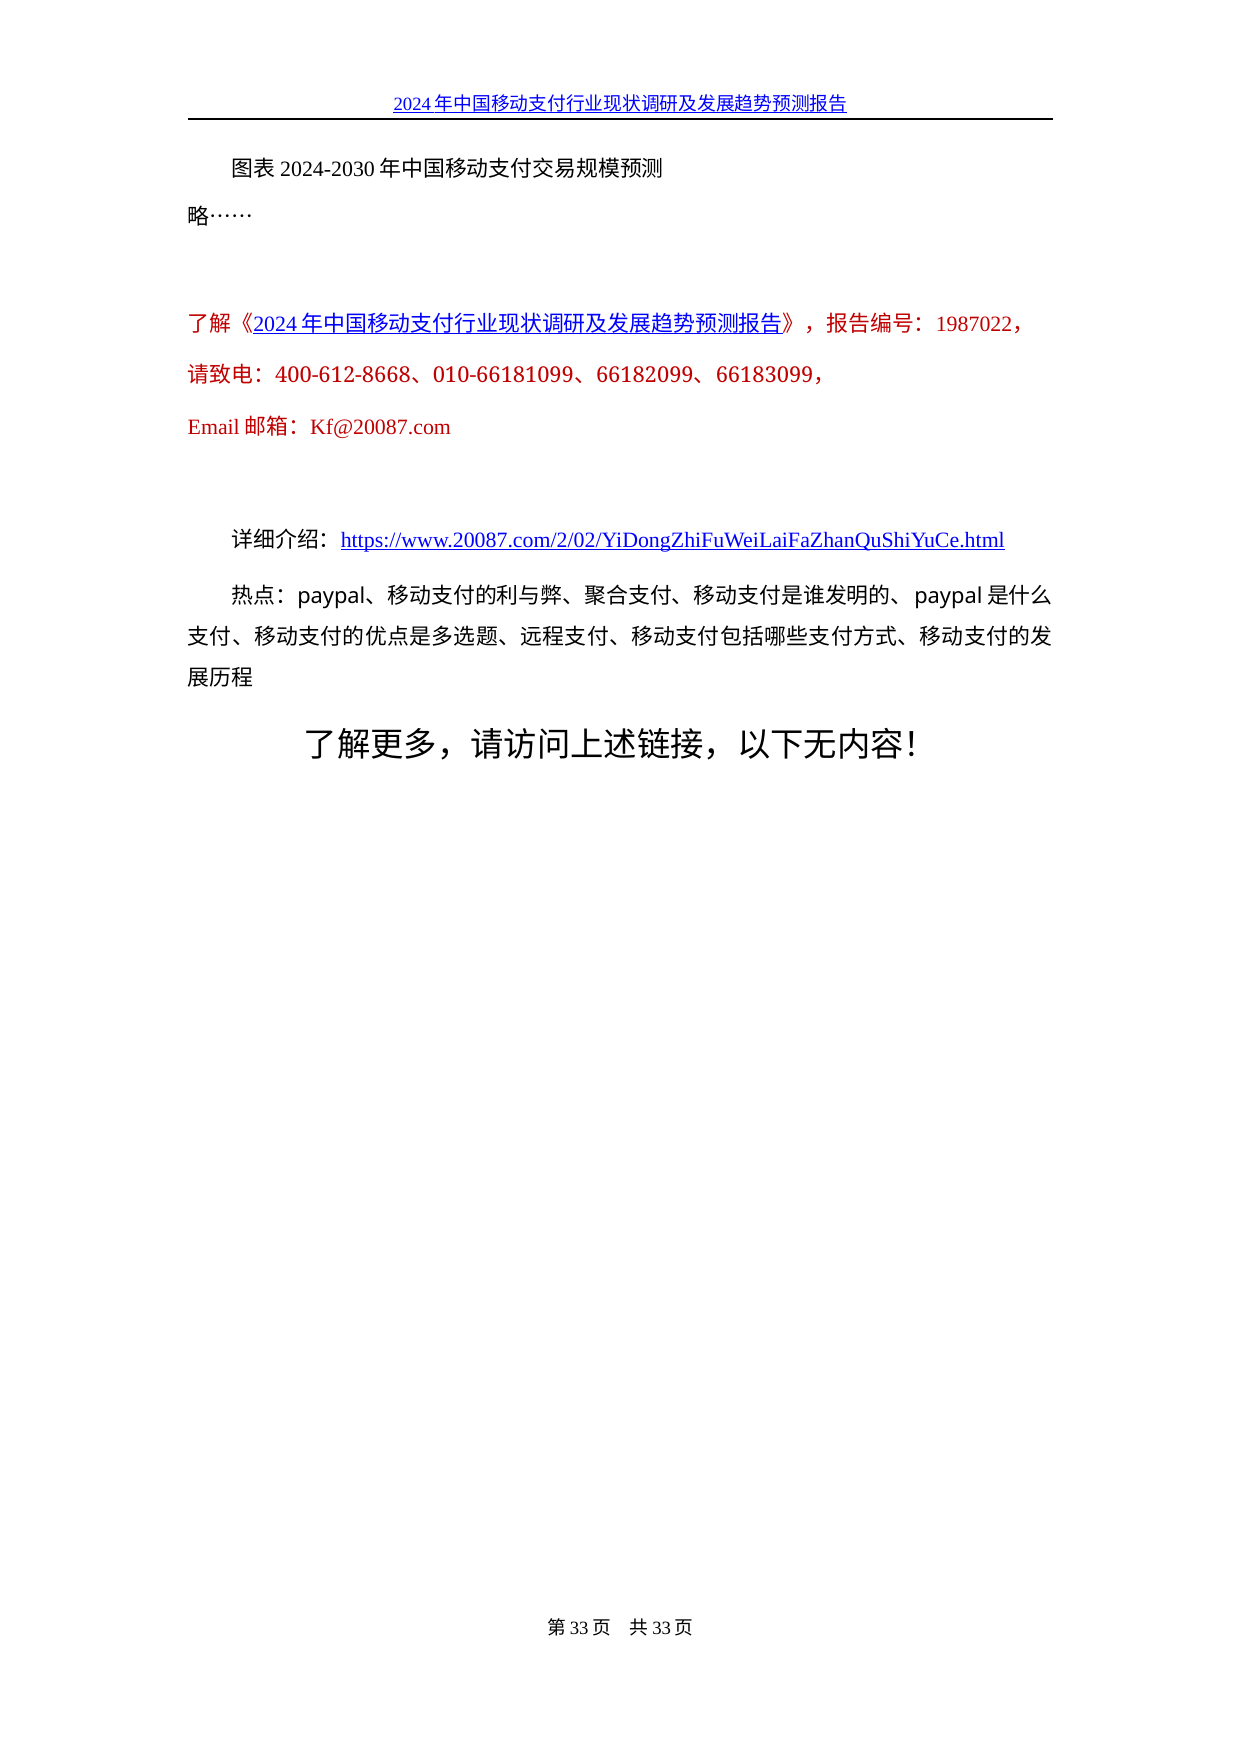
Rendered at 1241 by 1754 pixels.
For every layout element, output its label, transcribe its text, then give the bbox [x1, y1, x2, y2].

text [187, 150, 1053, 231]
text Email邮箱：Kf@20087.com [187, 408, 1053, 441]
text 热点：paypal、移动支付的利与弊、聚合支付、移动支付是谁发明的、paypal是什么支付、移动支付的优点是多选题、远程支付、移动支付包括哪些支付方式、移动支付的发展历程 [187, 578, 1053, 692]
title 了解更多，请访问上述链接，以下无内容！ [187, 709, 1053, 774]
text 请致电：400-612-8668、010-66181099、66182099、66183099， [187, 357, 1053, 389]
text 了解《2024年中国移动支付行业现状调研及发展趋势预测报告》，报告编号：1987022， [187, 305, 1053, 338]
text 详细介绍：https://www.20087.com/2/02/YiDongZhiFuWeiLaiFaZhanQuShiYuCe.html [187, 521, 1053, 554]
